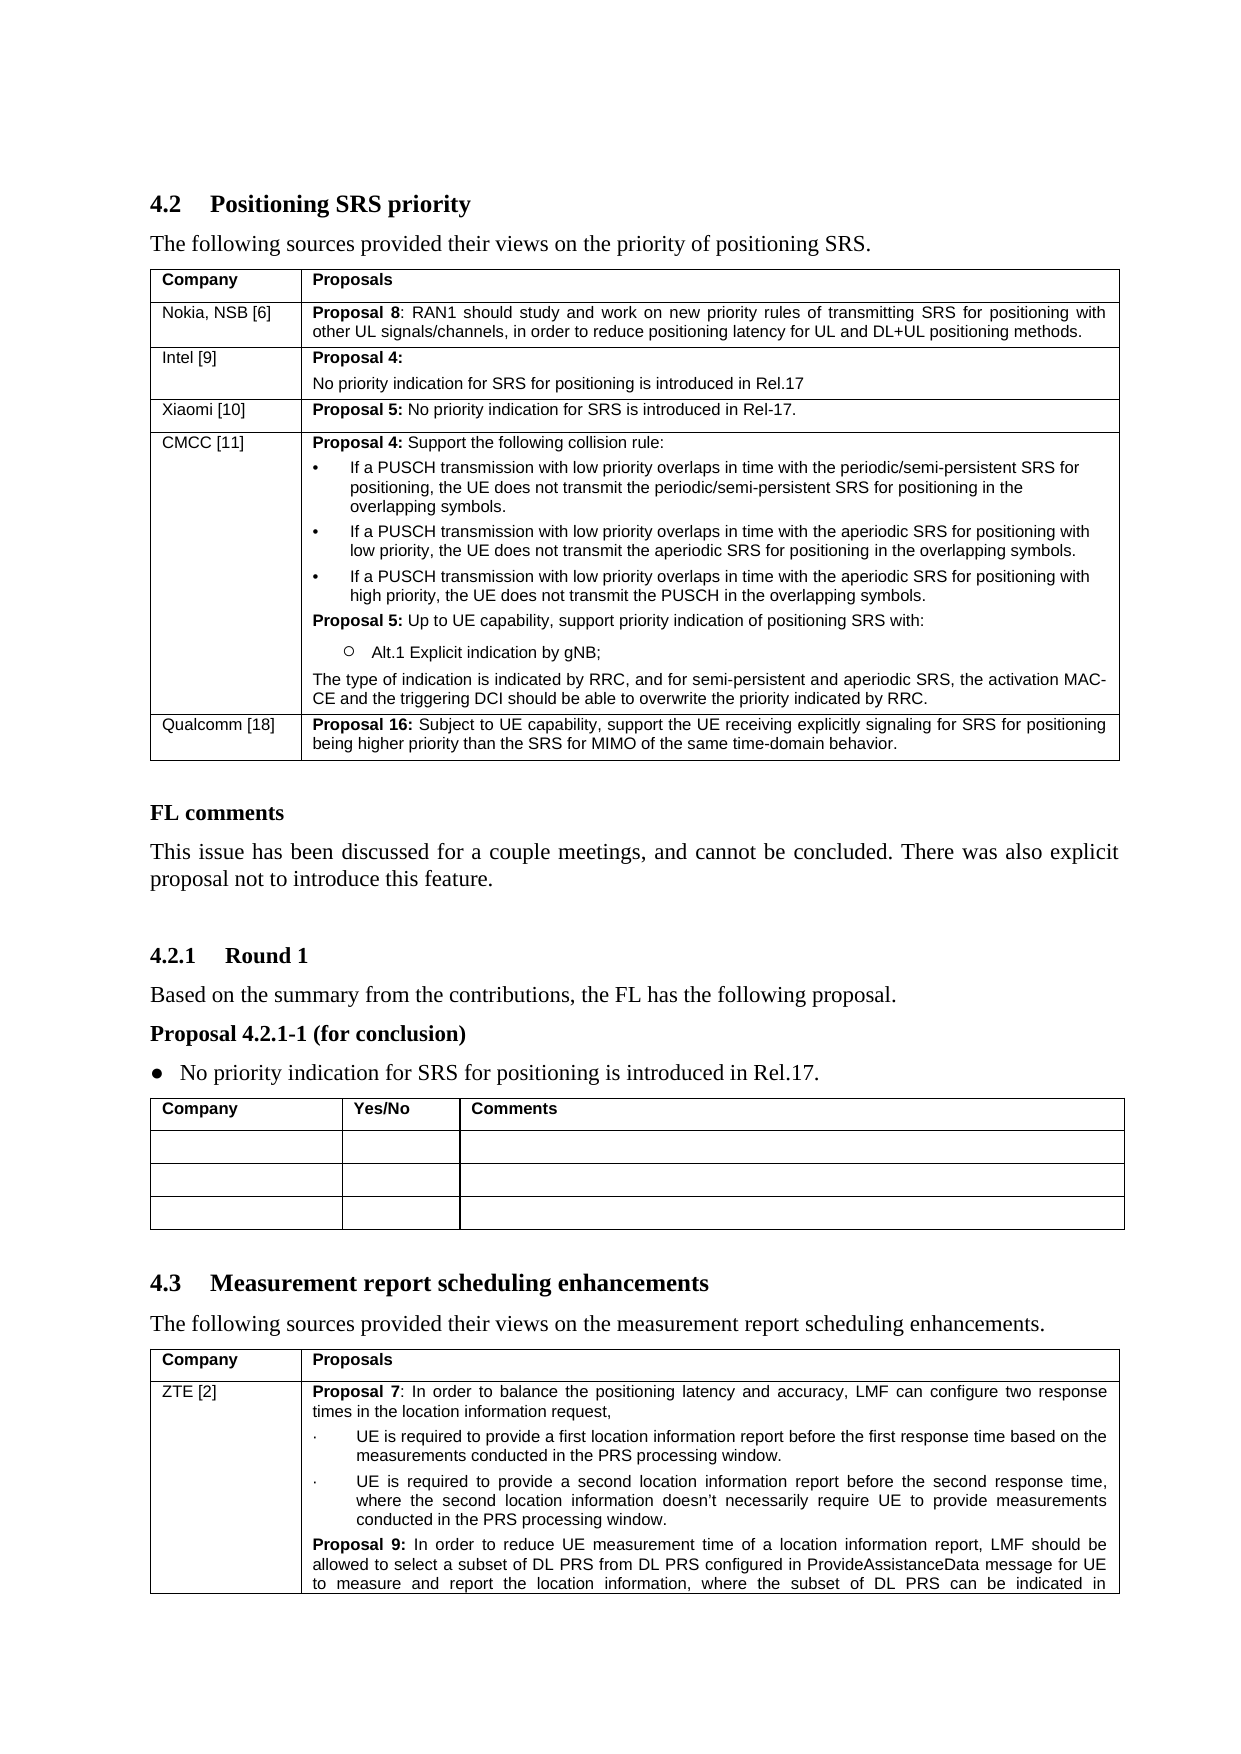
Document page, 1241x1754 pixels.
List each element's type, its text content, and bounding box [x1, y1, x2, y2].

table_cell ZTE [2] [151, 1382, 301, 1593]
table_header Proposals [302, 270, 1119, 302]
table_cell CMCC [11] [151, 433, 301, 714]
text This issue has been discussed for a couple meetings, and cannot be concluded. There was also explicit proposal not to introduce this feature. [150, 838, 1120, 891]
table_cell [151, 1131, 342, 1163]
table_cell Nokia, NSB [6] [151, 303, 301, 347]
table_header Comments [461, 1099, 1124, 1130]
table_cell [343, 1131, 459, 1163]
table_cell [151, 1197, 342, 1228]
subtitle Proposal 4.2.1-1 (for conclusion) [150, 1020, 1120, 1046]
text No priority indication for SRS for positioning is introduced in Rel.17. [150, 1059, 1120, 1085]
list Based on the summary from the contributions, the FL has the following proposal. [150, 981, 1120, 1007]
text The following sources provided their views on the priority of positioning SRS. [150, 230, 1120, 256]
table_header Yes/No [343, 1099, 459, 1130]
table_cell Xiaomi [10] [151, 400, 301, 432]
subtitle Positioning SRS priority [150, 189, 1120, 218]
table_cell [343, 1164, 459, 1196]
subtitle Measurement report scheduling enhancements [150, 1268, 1120, 1297]
table_cell [461, 1197, 1124, 1228]
table_cell Proposal 4: No priority indication for SRS for positioning is introduced in Rel.17 [302, 348, 1119, 399]
table_header Company [151, 1099, 342, 1130]
table_header Proposals [302, 1350, 1119, 1381]
table_cell Proposal 16: Subject to UE capability, support the UE receiving explicitly signaling for SRS for positioning being higher priority than the SRS for MIMO of the same time-domain behavior. [302, 715, 1119, 759]
table_cell Proposal 5: No priority indication for SRS is introduced in Rel-17. [302, 400, 1119, 432]
table_header Company [151, 270, 301, 302]
table_cell [461, 1164, 1124, 1196]
table_cell Proposal 8: RAN1 should study and work on new priority rules of transmitting SRS for positioning with other UL signals/channels, in order to reduce positioning latency for UL and DL+UL positioning methods. [302, 303, 1119, 347]
text FL comments [150, 799, 1120, 826]
table_cell [461, 1131, 1124, 1163]
table_cell Intel [9] [151, 348, 301, 399]
subtitle Round 1 [150, 942, 1120, 969]
table_cell [151, 1164, 342, 1196]
text The following sources provided their views on the measurement report scheduling enhancements. [150, 1310, 1120, 1336]
table_cell Qualcomm [18] [151, 715, 301, 759]
table_cell [343, 1197, 459, 1228]
table_header Company [151, 1350, 301, 1381]
table_cell Proposal 4: Support the following collision rule: If a PUSCH transmission with low priority overlaps in time with the periodic/semi-persistent SRS for positioning, the UE does not transmit the periodic/semi-persistent SRS for positioning in the overlapping symbols. If a PUSCH transmission with low priority overlaps in time with the aperiodic SRS for positioning with low priority, the UE does not transmit the aperiodic SRS for positioning in the overlapping symbols. If a PUSCH transmission with low priority overlaps in time with the aperiodic SRS for positioning with high priority, the UE does not transmit the PUSCH in the overlapping symbols. Proposal 5: Up to UE capability, support priority indication of positioning SRS with: Alt.1 Explicit indication by gNB; The type of indication is indicated by RRC, and for semi-persistent and aperiodic SRS, the activation MAC-CE and the triggering DCI should be able to overwrite the priority indicated by RRC. [302, 433, 1119, 714]
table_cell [302, 1382, 1119, 1593]
